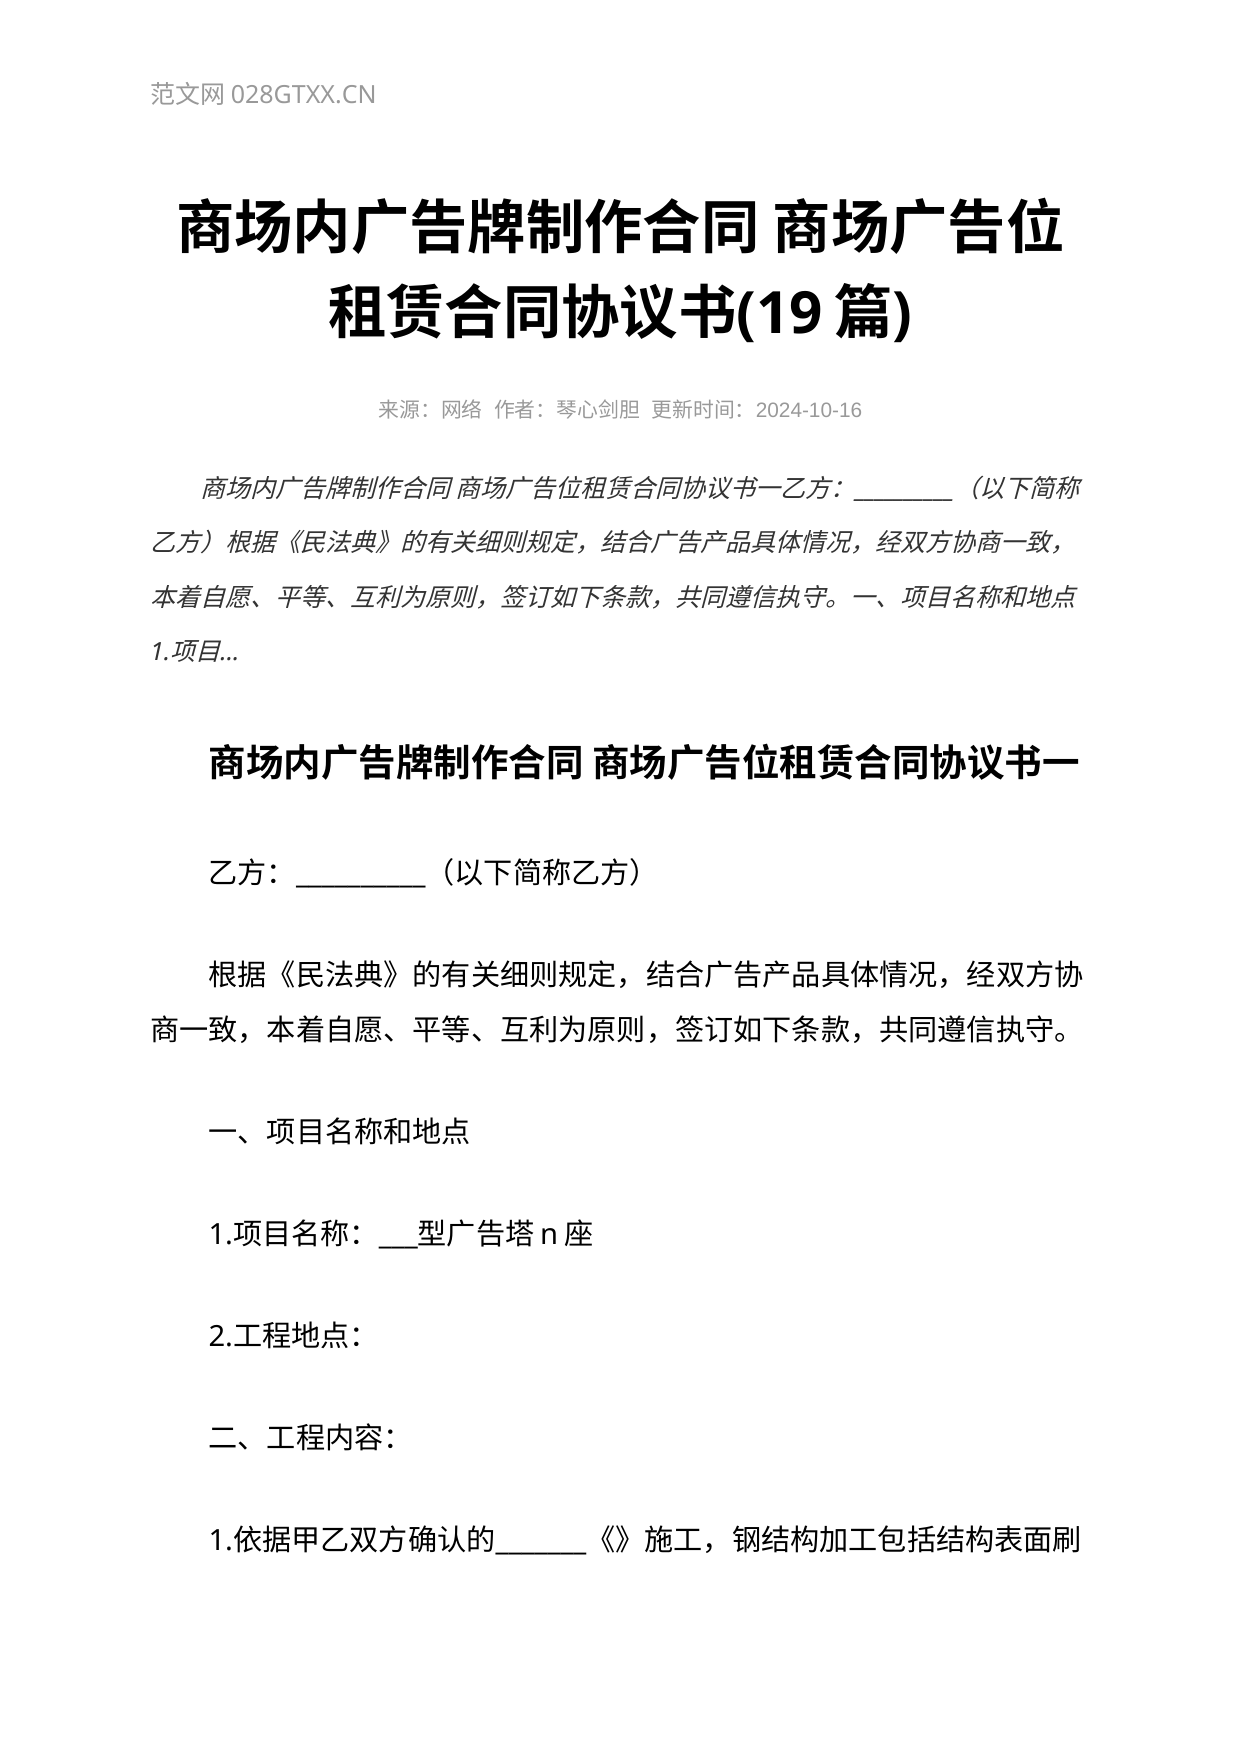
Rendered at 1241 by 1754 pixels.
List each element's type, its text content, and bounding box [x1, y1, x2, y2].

text 乙方：__________（以下简称乙方） [150, 850, 1090, 892]
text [150, 1516, 1090, 1558]
text 商场内广告牌制作合同 商场广告位租赁合同协议书一乙方：__________（以下简称乙方）根据《民法典》的有关细则规定，结合广告产品具体情况，经双方协商一致，本着自愿、平等、互利为原则，签订如下条款，共同遵信执守。一、项目名称和地点1.项目... [150, 468, 1090, 668]
text 根据《民法典》的有关细则规定，结合广告产品具体情况，经双方协商一致，本着自愿、平等、互利为原则，签订如下条款，共同遵信执守。 [150, 952, 1090, 1049]
text 商场内广告牌制作合同 商场广告位租赁合同协议书一 [150, 733, 1090, 787]
text 二、工程内容： [150, 1414, 1090, 1457]
subtitle 商场内广告牌制作合同 商场广告位租赁合同协议书(19篇) [150, 181, 1090, 351]
text 1.项目名称：___型广告塔n座 [150, 1210, 1090, 1253]
text 2.工程地点： [150, 1312, 1090, 1355]
text 一、项目名称和地点 [150, 1109, 1090, 1151]
text 来源：网络 作者：琴心剑胆 更新时间：2024-10-16 [150, 397, 1090, 421]
